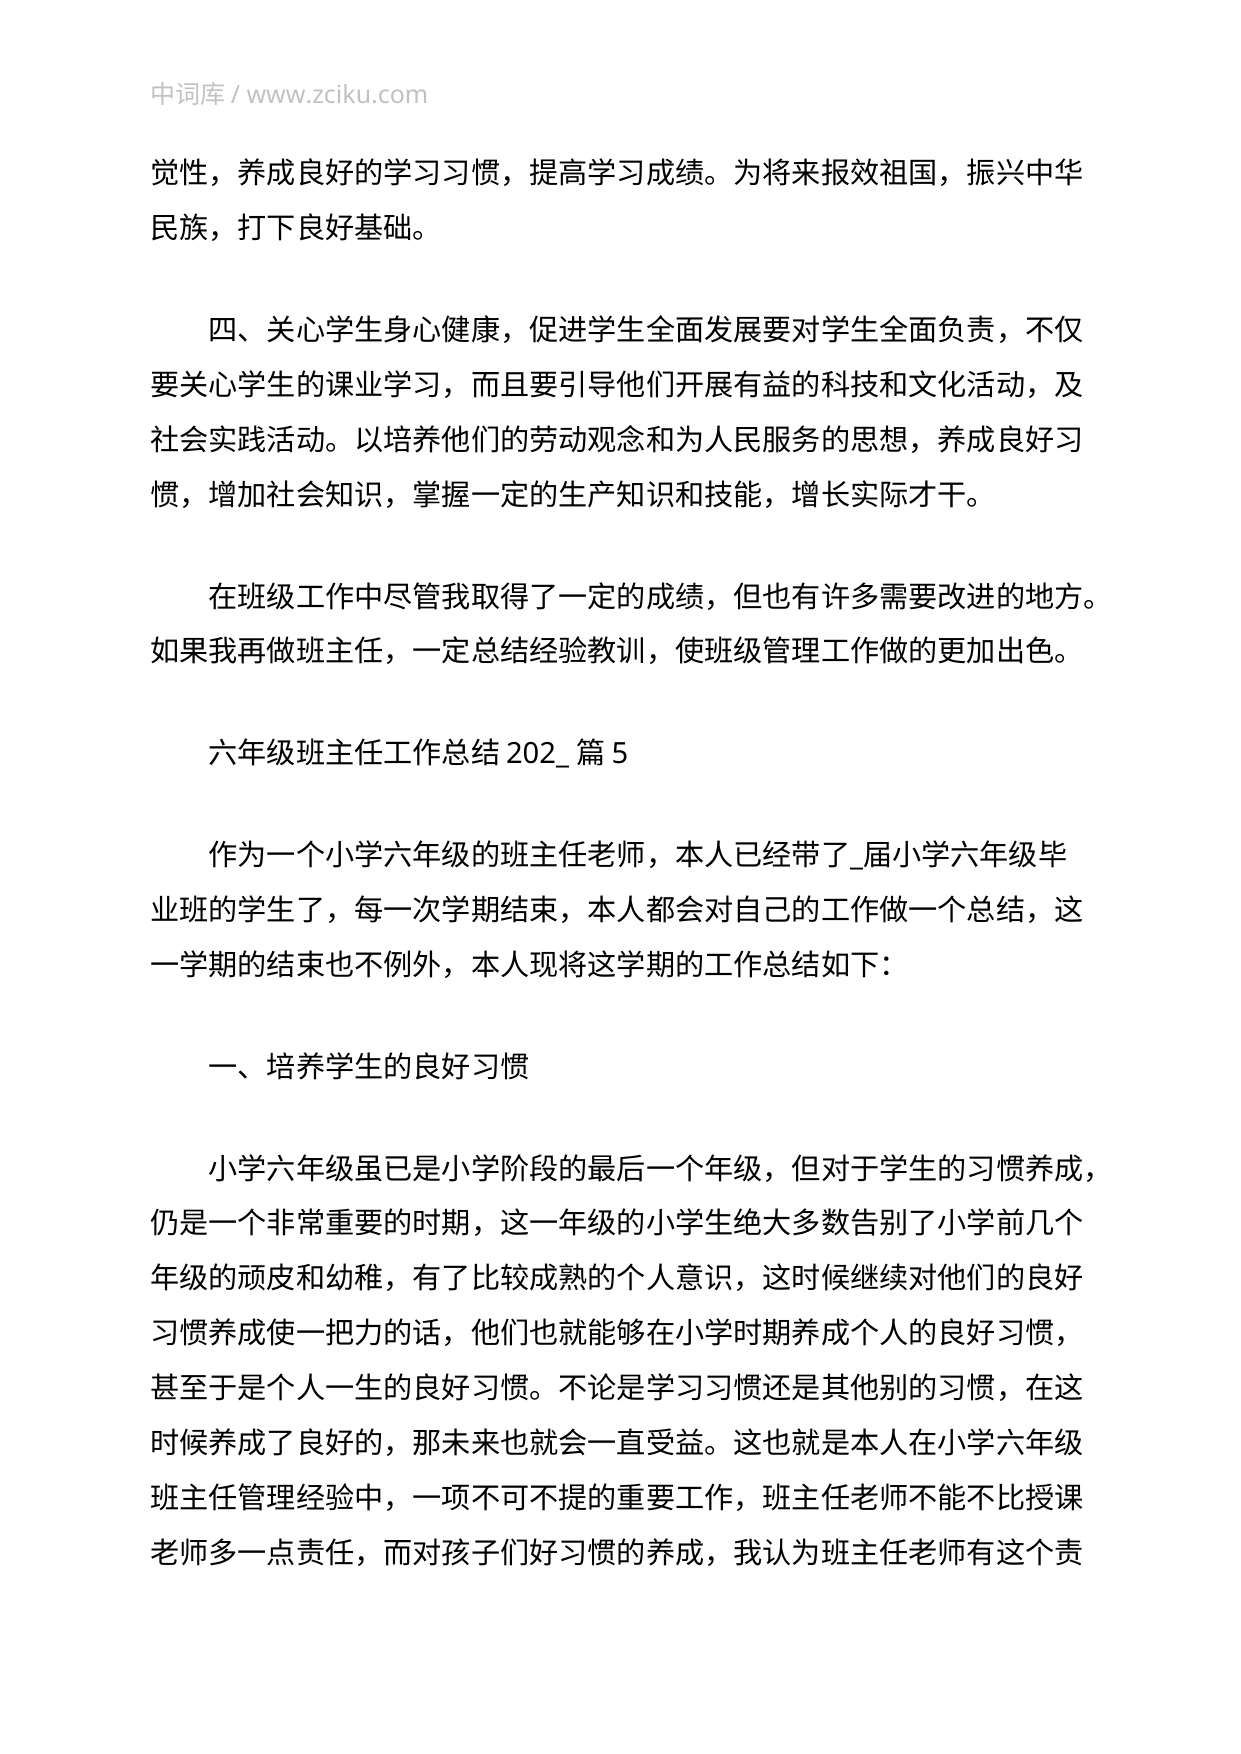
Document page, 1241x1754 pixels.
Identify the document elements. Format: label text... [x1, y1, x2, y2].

text 一、培养学生的良好习惯 [150, 1043, 1090, 1086]
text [150, 1145, 1090, 1572]
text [150, 150, 1090, 247]
text 作为一个小学六年级的班主任老师，本人已经带了_届小学六年级毕业班的学生了，每一次学期结束，本人都会对自己的工作做一个总结，这一学期的结束也不例外，本人现将这学期的工作总结如下： [150, 832, 1090, 984]
text 四、关心学生身心健康，促进学生全面发展要对学生全面负责，不仅要关心学生的课业学习，而且要引导他们开展有益的科技和文化活动，及社会实践活动。以培养他们的劳动观念和为人民服务的思想，养成良好习惯，增加社会知识，掌握一定的生产知识和技能，增长实际才干。 [150, 307, 1090, 514]
text 在班级工作中尽管我取得了一定的成绩，但也有许多需要改进的地方。如果我再做班主任，一定总结经验教训，使班级管理工作做的更加出色。 [150, 573, 1090, 670]
text 六年级班主任工作总结202_ 篇5 [150, 730, 1090, 772]
